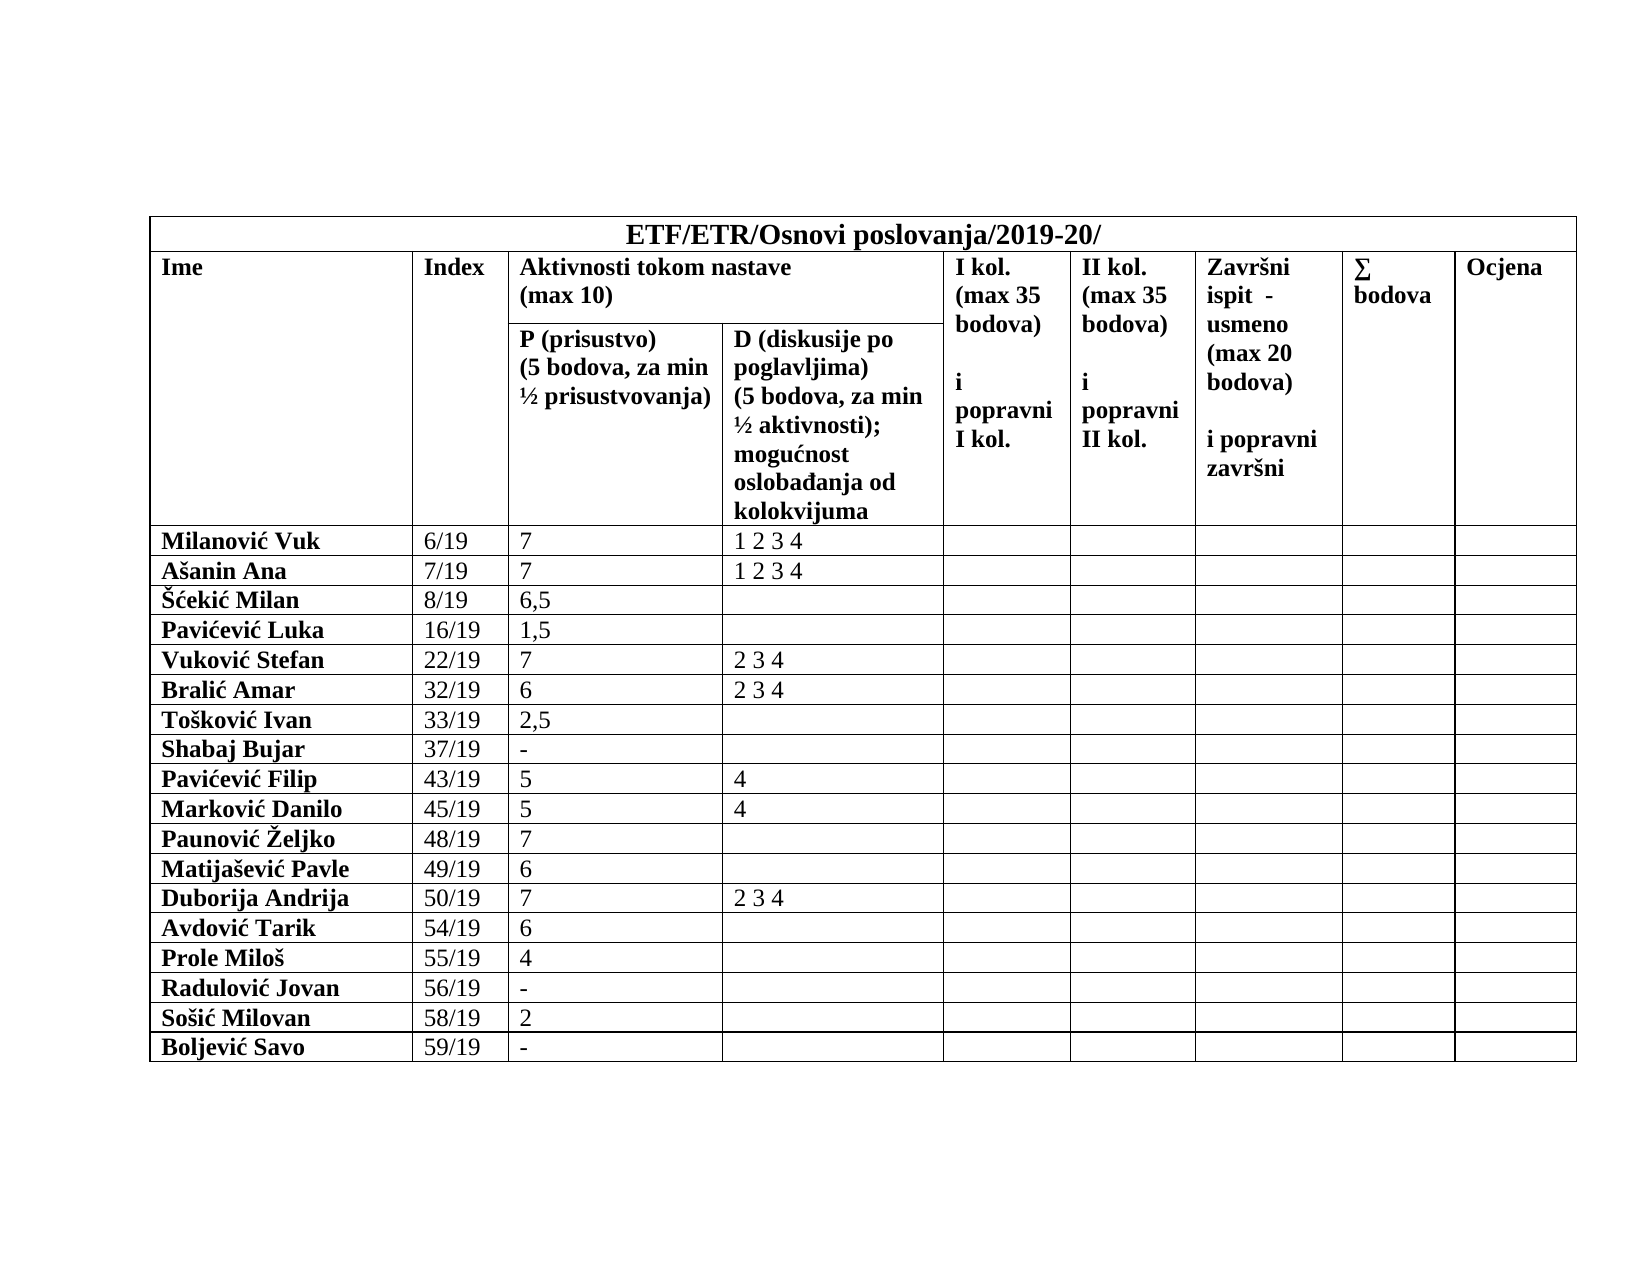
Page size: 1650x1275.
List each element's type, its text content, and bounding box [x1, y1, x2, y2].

table_cell - [509, 1033, 722, 1061]
table_cell P (prisustvo) (5 bodova, za min ½ prisustvovanja) [509, 324, 722, 525]
table_cell 2 3 4 [723, 884, 943, 912]
table_cell 7 [509, 645, 722, 674]
table_cell [1456, 854, 1576, 882]
table_cell Ašanin Ana [151, 556, 412, 584]
table_cell [1343, 705, 1454, 733]
table_cell [1071, 913, 1195, 942]
table_cell [1196, 824, 1342, 853]
table_cell 6 [509, 854, 722, 882]
table_cell [723, 824, 943, 853]
table_cell [1071, 526, 1195, 555]
table_cell [944, 884, 1070, 912]
table_cell 43/19 [413, 764, 508, 793]
table_cell I kol. (max 35 bodova) i popravni I kol. [944, 252, 1070, 525]
table_cell [1343, 675, 1454, 704]
table_cell Duborija Andrija [151, 884, 412, 912]
table_cell Vuković Stefan [151, 645, 412, 674]
table_cell Paunović Željko [151, 824, 412, 853]
table_cell [1196, 615, 1342, 644]
table_cell [1456, 764, 1576, 793]
table_cell 6 [509, 675, 722, 704]
table_cell 7 [509, 884, 722, 912]
table_cell [1071, 1033, 1195, 1061]
table_cell [1343, 556, 1454, 584]
table_cell [1456, 526, 1576, 555]
table_cell Radulović Jovan [151, 973, 412, 1002]
table_cell [1196, 854, 1342, 882]
table_cell 4 [509, 943, 722, 972]
table_cell [1343, 615, 1454, 644]
table_cell [1071, 884, 1195, 912]
table_cell 33/19 [413, 705, 508, 733]
table_cell Ocjena [1456, 252, 1576, 525]
table_cell [723, 973, 943, 1002]
table_cell - [509, 973, 722, 1002]
table_cell Aktivnosti tokom nastave (max 10) [509, 252, 943, 323]
table_cell 6 [509, 913, 722, 942]
table_cell [1343, 973, 1454, 1002]
table_cell [723, 943, 943, 972]
table_cell [1343, 943, 1454, 972]
table_cell [1343, 824, 1454, 853]
table_cell [1343, 1033, 1454, 1061]
table_cell - [509, 735, 722, 763]
table_cell [1071, 705, 1195, 733]
table_cell [944, 645, 1070, 674]
table_cell 2,5 [509, 705, 722, 733]
table_cell [1071, 615, 1195, 644]
table_cell Marković Danilo [151, 794, 412, 823]
table_cell [1343, 526, 1454, 555]
table_cell [944, 615, 1070, 644]
table_cell 2 3 4 [723, 675, 943, 704]
table_cell 4 [723, 764, 943, 793]
table_cell [1456, 645, 1576, 674]
table_cell 58/19 [413, 1003, 508, 1031]
table_cell II kol. (max 35 bodova) i popravni II kol. [1071, 252, 1195, 525]
table_cell [1196, 764, 1342, 793]
table_cell 49/19 [413, 854, 508, 882]
table_cell 6,5 [509, 586, 722, 614]
table_cell [1196, 794, 1342, 823]
table_cell 5 [509, 794, 722, 823]
table_cell 56/19 [413, 973, 508, 1002]
table_cell [1456, 735, 1576, 763]
table_cell [1196, 884, 1342, 912]
table_cell Shabaj Bujar [151, 735, 412, 763]
table_cell [1196, 1003, 1342, 1031]
table_cell [944, 794, 1070, 823]
table_cell [1071, 645, 1195, 674]
table_cell [1196, 735, 1342, 763]
table_cell [1071, 973, 1195, 1002]
table_cell Bralić Amar [151, 675, 412, 704]
table_cell [1456, 556, 1576, 584]
table_cell [1456, 705, 1576, 733]
table_cell 48/19 [413, 824, 508, 853]
table_cell 7 [509, 526, 722, 555]
table_cell [1343, 913, 1454, 942]
table_cell [944, 854, 1070, 882]
table_cell [944, 556, 1070, 584]
table_cell [1071, 735, 1195, 763]
table_cell [1456, 615, 1576, 644]
table_cell [1196, 1033, 1342, 1061]
table_cell Boljević Savo [151, 1033, 412, 1061]
table_cell Matijašević Pavle [151, 854, 412, 882]
table_cell 45/19 [413, 794, 508, 823]
table_cell Ime [151, 252, 412, 525]
table_cell [1343, 586, 1454, 614]
table_cell [944, 675, 1070, 704]
table_cell [1456, 884, 1576, 912]
table_cell [1071, 854, 1195, 882]
table_cell [1196, 973, 1342, 1002]
table_cell [1071, 943, 1195, 972]
table_cell [1071, 675, 1195, 704]
table_cell [1196, 913, 1342, 942]
table_cell [1343, 1003, 1454, 1031]
table_cell 54/19 [413, 913, 508, 942]
table_cell [944, 1033, 1070, 1061]
table_cell 1,5 [509, 615, 722, 644]
table_cell [944, 586, 1070, 614]
table_cell [1071, 824, 1195, 853]
table_cell [1196, 675, 1342, 704]
table_cell Prole Miloš [151, 943, 412, 972]
table_cell [1196, 645, 1342, 674]
table_cell [1456, 973, 1576, 1002]
table_cell 2 [509, 1003, 722, 1031]
table_cell Milanović Vuk [151, 526, 412, 555]
table_cell [944, 705, 1070, 733]
table_cell [1456, 1033, 1576, 1061]
table_cell 50/19 [413, 884, 508, 912]
table_cell [1071, 586, 1195, 614]
table_cell Avdović Tarik [151, 913, 412, 942]
table_cell [1196, 943, 1342, 972]
table_cell ∑ bodova [1343, 252, 1454, 525]
table_cell Index [413, 252, 508, 525]
table_cell 5 [509, 764, 722, 793]
table_cell [723, 615, 943, 644]
table_cell [723, 1003, 943, 1031]
table_cell Pavićević Filip [151, 764, 412, 793]
table_cell [723, 854, 943, 882]
table_cell 32/19 [413, 675, 508, 704]
table_cell [1456, 824, 1576, 853]
table_cell Šćekić Milan [151, 586, 412, 614]
table_cell [1196, 526, 1342, 555]
table_cell [1343, 735, 1454, 763]
table_cell [1196, 556, 1342, 584]
table_cell [1343, 854, 1454, 882]
table_cell [723, 705, 943, 733]
table_cell 6/19 [413, 526, 508, 555]
table_cell [1343, 794, 1454, 823]
table_cell [723, 913, 943, 942]
table_cell 1 2 3 4 [723, 556, 943, 584]
table_cell [1456, 586, 1576, 614]
table_cell [723, 735, 943, 763]
table_cell [944, 1003, 1070, 1031]
table_cell 1 2 3 4 [723, 526, 943, 555]
table_cell 4 [723, 794, 943, 823]
table_cell Završni ispit - usmeno (max 20 bodova) i popravni završni [1196, 252, 1342, 525]
table_cell 55/19 [413, 943, 508, 972]
table_cell [944, 973, 1070, 1002]
table_cell 7 [509, 556, 722, 584]
table_cell [1071, 556, 1195, 584]
table_cell [723, 586, 943, 614]
table_cell 59/19 [413, 1033, 508, 1061]
table_cell 2 3 4 [723, 645, 943, 674]
table_cell [944, 735, 1070, 763]
table_cell 22/19 [413, 645, 508, 674]
table_cell [1456, 794, 1576, 823]
table_cell [944, 943, 1070, 972]
table_cell Sošić Milovan [151, 1003, 412, 1031]
table_cell [723, 1033, 943, 1061]
table_header ETF/ETR/Osnovi poslovanja/2019-20/ [151, 217, 1576, 251]
table_cell [1196, 705, 1342, 733]
table_cell [944, 526, 1070, 555]
table_cell 7/19 [413, 556, 508, 584]
table_cell [944, 764, 1070, 793]
table_cell 16/19 [413, 615, 508, 644]
table_cell [1071, 764, 1195, 793]
table_cell [1071, 794, 1195, 823]
table_cell [1343, 764, 1454, 793]
table_cell [1456, 675, 1576, 704]
table_cell [1343, 884, 1454, 912]
table_cell Tošković Ivan [151, 705, 412, 733]
table_cell [1343, 645, 1454, 674]
table_cell [1456, 913, 1576, 942]
table_cell 7 [509, 824, 722, 853]
table_cell [1456, 943, 1576, 972]
table_cell [1196, 586, 1342, 614]
table_cell [944, 913, 1070, 942]
table_cell [944, 824, 1070, 853]
table_cell 37/19 [413, 735, 508, 763]
table_cell D (diskusije po poglavljima) (5 bodova, za min ½ aktivnosti); mogućnost oslobađanja od kolokvijuma [723, 324, 943, 525]
table_cell 8/19 [413, 586, 508, 614]
table_cell Pavićević Luka [151, 615, 412, 644]
table_cell [1071, 1003, 1195, 1031]
table_cell [1456, 1003, 1576, 1031]
